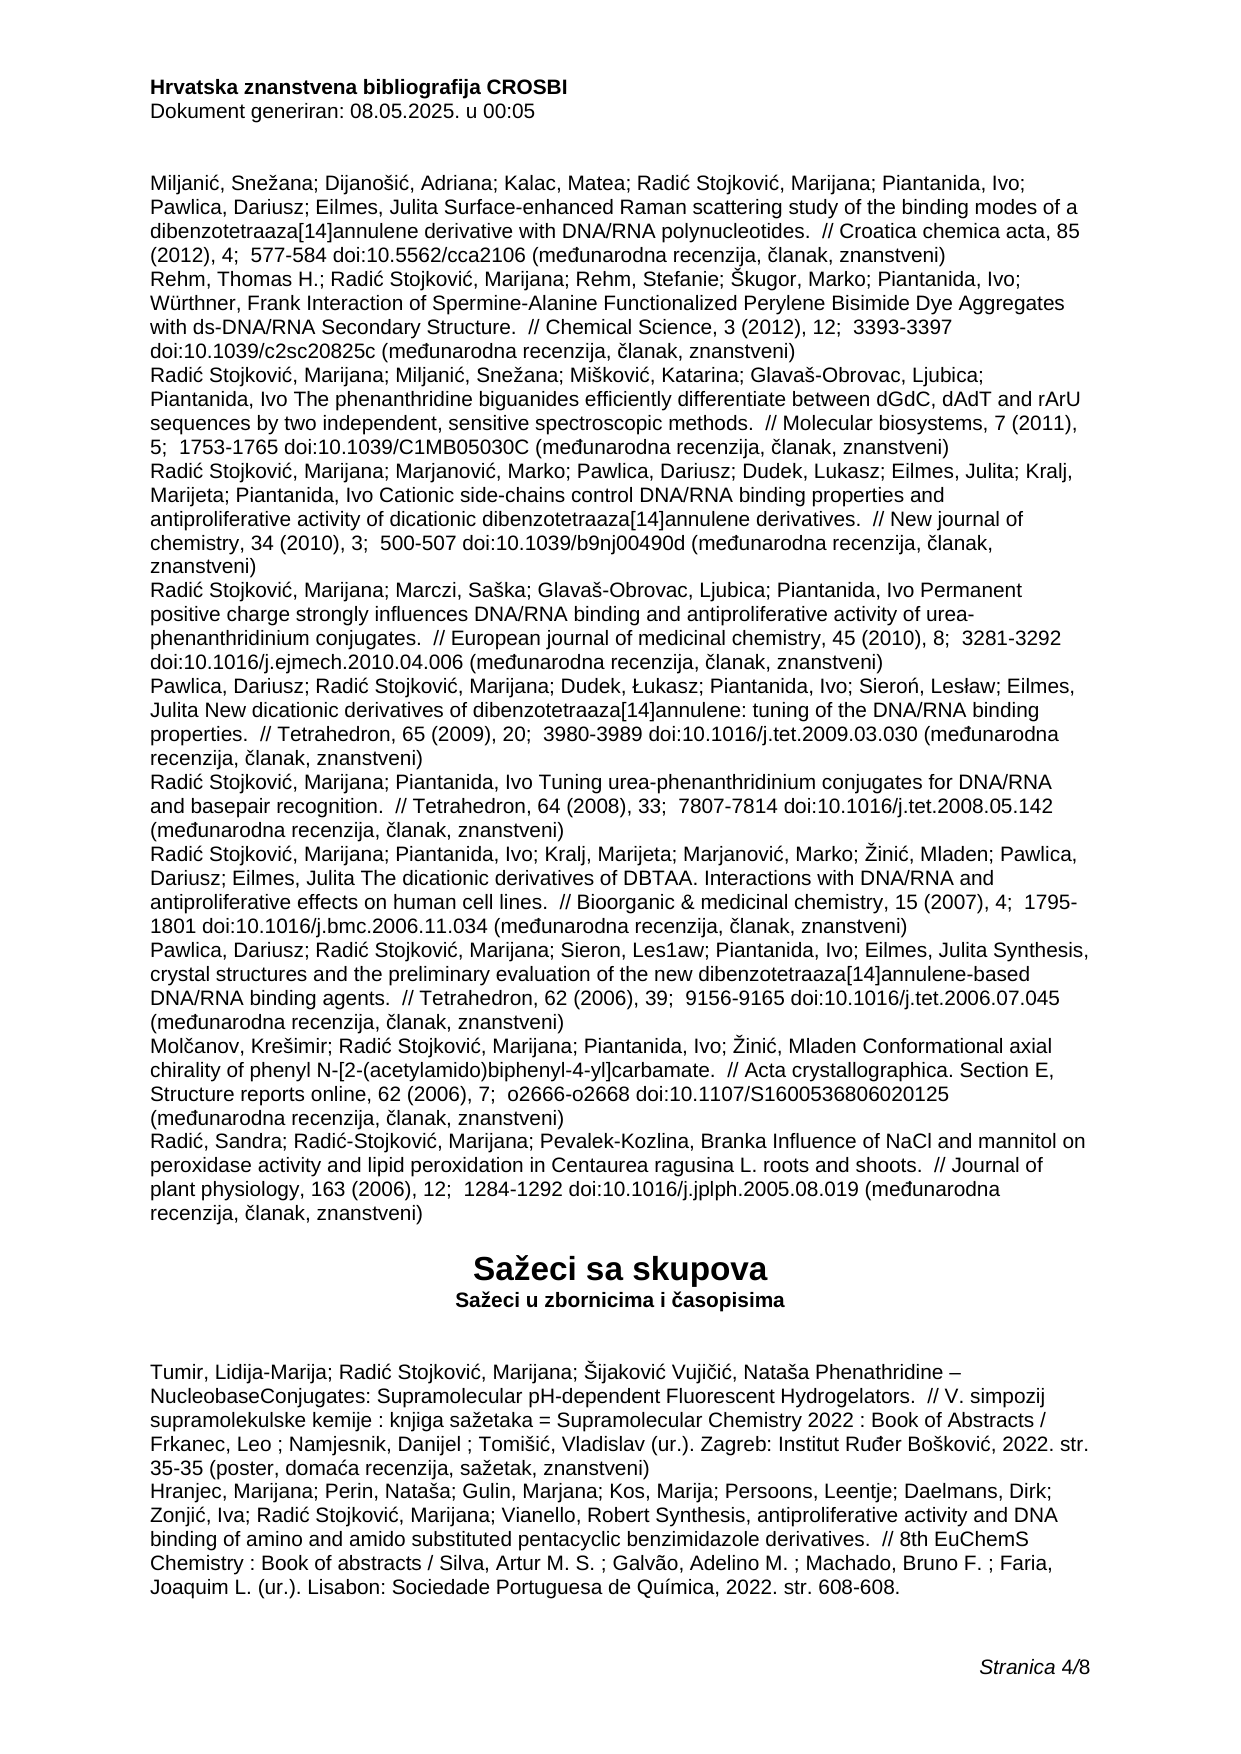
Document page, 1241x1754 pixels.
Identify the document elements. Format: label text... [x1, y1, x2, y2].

text Radić Stojković, Marijana; Piantanida, Ivo; Kralj, Marijeta; Marjanović, Marko; Žinić, Mladen; Pawlica, Dariusz; Eilmes, Julita [150, 842, 1090, 938]
text Pawlica, Dariusz; Radić Stojković, Marijana; Dudek, Łukasz; Piantanida, Ivo; Sieroń, Lesław; Eilmes, Julita [150, 674, 1090, 770]
text Rehm, Thomas H.; Radić Stojković, Marijana; Rehm, Stefanie; Škugor, Marko; Piantanida, Ivo; Würthner, Frank [150, 267, 1090, 363]
text Radić Stojković, Marijana; Marczi, Saška; Glavaš-Obrovac, Ljubica; Piantanida, Ivo [150, 578, 1090, 674]
text Radić Stojković, Marijana; Piantanida, Ivo [150, 770, 1090, 842]
text Molčanov, Krešimir; Radić Stojković, Marijana; Piantanida, Ivo; Žinić, Mladen [150, 1033, 1090, 1129]
text Radić Stojković, Marijana; Miljanić, Snežana; Mišković, Katarina; Glavaš-Obrovac, Ljubica; Piantanida, Ivo [150, 363, 1090, 458]
subtitle Sažeci sa skupova [150, 1249, 1090, 1288]
text Pawlica, Dariusz; Radić Stojković, Marijana; Sieron, Les1aw; Piantanida, Ivo; Eilmes, Julita [150, 938, 1090, 1033]
text Miljanić, Snežana; Dijanošić, Adriana; Kalac, Matea; Radić Stojković, Marijana; Piantanida, Ivo; Pawlica, Dariusz; Eilmes, Julita [150, 171, 1090, 267]
text Radić Stojković, Marijana; Marjanović, Marko; Pawlica, Dariusz; Dudek, Lukasz; Eilmes, Julita; Kralj, Marijeta; Piantanida, Ivo [150, 458, 1090, 578]
text Radić, Sandra; Radić-Stojković, Marijana; Pevalek-Kozlina, Branka [150, 1129, 1090, 1225]
subtitle Sažeci u zbornicima i časopisima [150, 1288, 1090, 1312]
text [150, 1479, 1090, 1599]
text Tumir, Lidija-Marija; Radić Stojković, Marijana; Šijaković Vujičić, Nataša [150, 1359, 1090, 1479]
